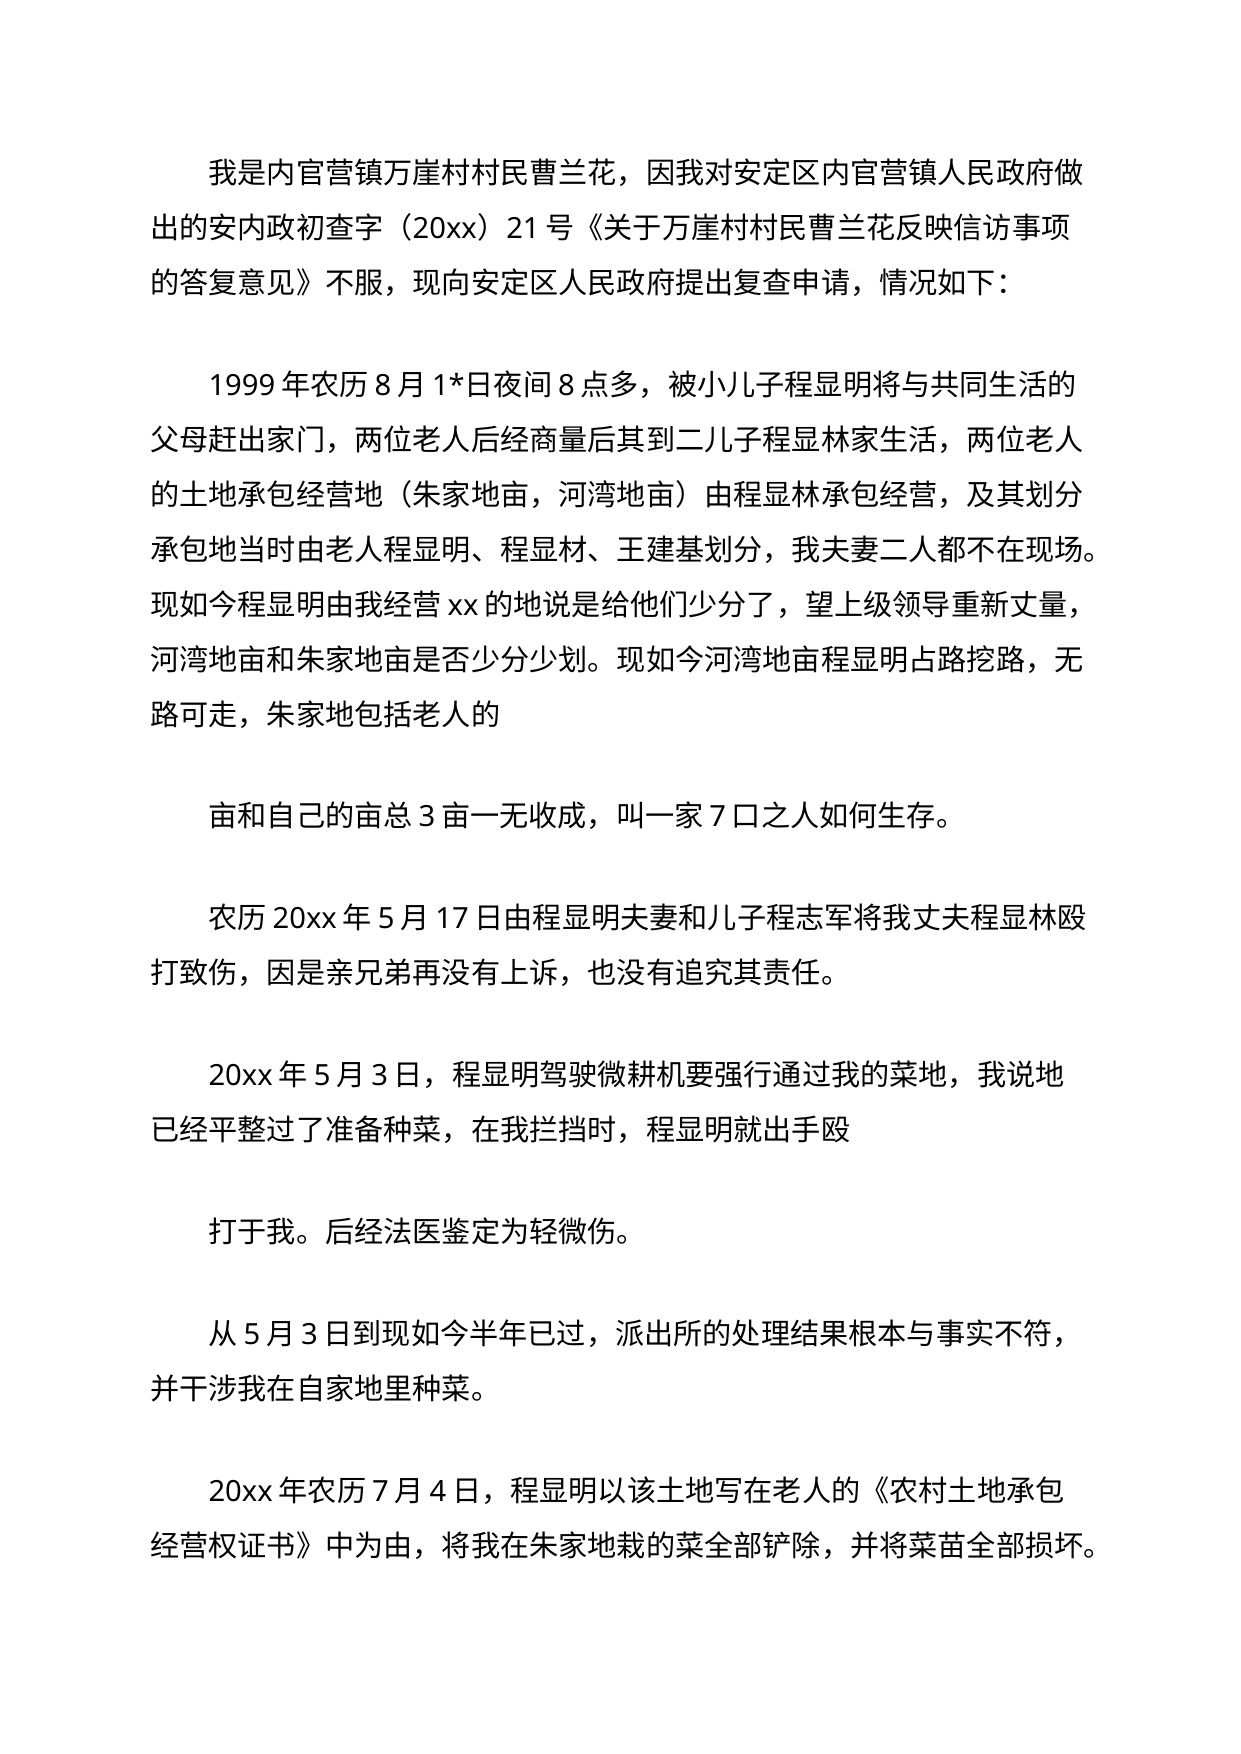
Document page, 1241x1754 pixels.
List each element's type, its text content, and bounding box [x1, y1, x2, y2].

text 我是内官营镇万崖村村民曹兰花，因我对安定区内官营镇人民政府做出的安内政初查字（20xx）21号《关于万崖村村民曹兰花反映信访事项的答复意见》不服，现向安定区人民政府提出复查申请，情况如下： [150, 150, 1090, 302]
text 从5月3日到现如今半年已过，派出所的处理结果根本与事实不符，并干涉我在自家地里种菜。 [150, 1310, 1090, 1408]
text 农历20xx年5月17日由程显明夫妻和儿子程志军将我丈夫程显林殴打致伤，因是亲兄弟再没有上诉，也没有追究其责任。 [150, 895, 1090, 992]
text 亩和自己的亩总3亩一无收成，叫一家7口之人如何生存。 [150, 793, 1090, 835]
text 20xx年5月3日，程显明驾驶微耕机要强行通过我的菜地，我说地已经平整过了准备种菜，在我拦挡时，程显明就出手殴 [150, 1052, 1090, 1149]
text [150, 1467, 1090, 1564]
text 1999年农历8月1*日夜间8点多，被小儿子程显明将与共同生活的父母赶出家门，两位老人后经商量后其到二儿子程显林家生活，两位老人的土地承包经营地（朱家地亩，河湾地亩）由程显林承包经营，及其划分承包地当时由老人程显明、程显材、王建基划分，我夫妻二人都不在现场。现如今程显明由我经营xx的地说是给他们少分了，望上级领导重新丈量，河湾地亩和朱家地亩是否少分少划。现如今河湾地亩程显明占路挖路，无路可走，朱家地包括老人的 [150, 362, 1090, 733]
text 打于我。后经法医鉴定为轻微伤。 [150, 1208, 1090, 1251]
